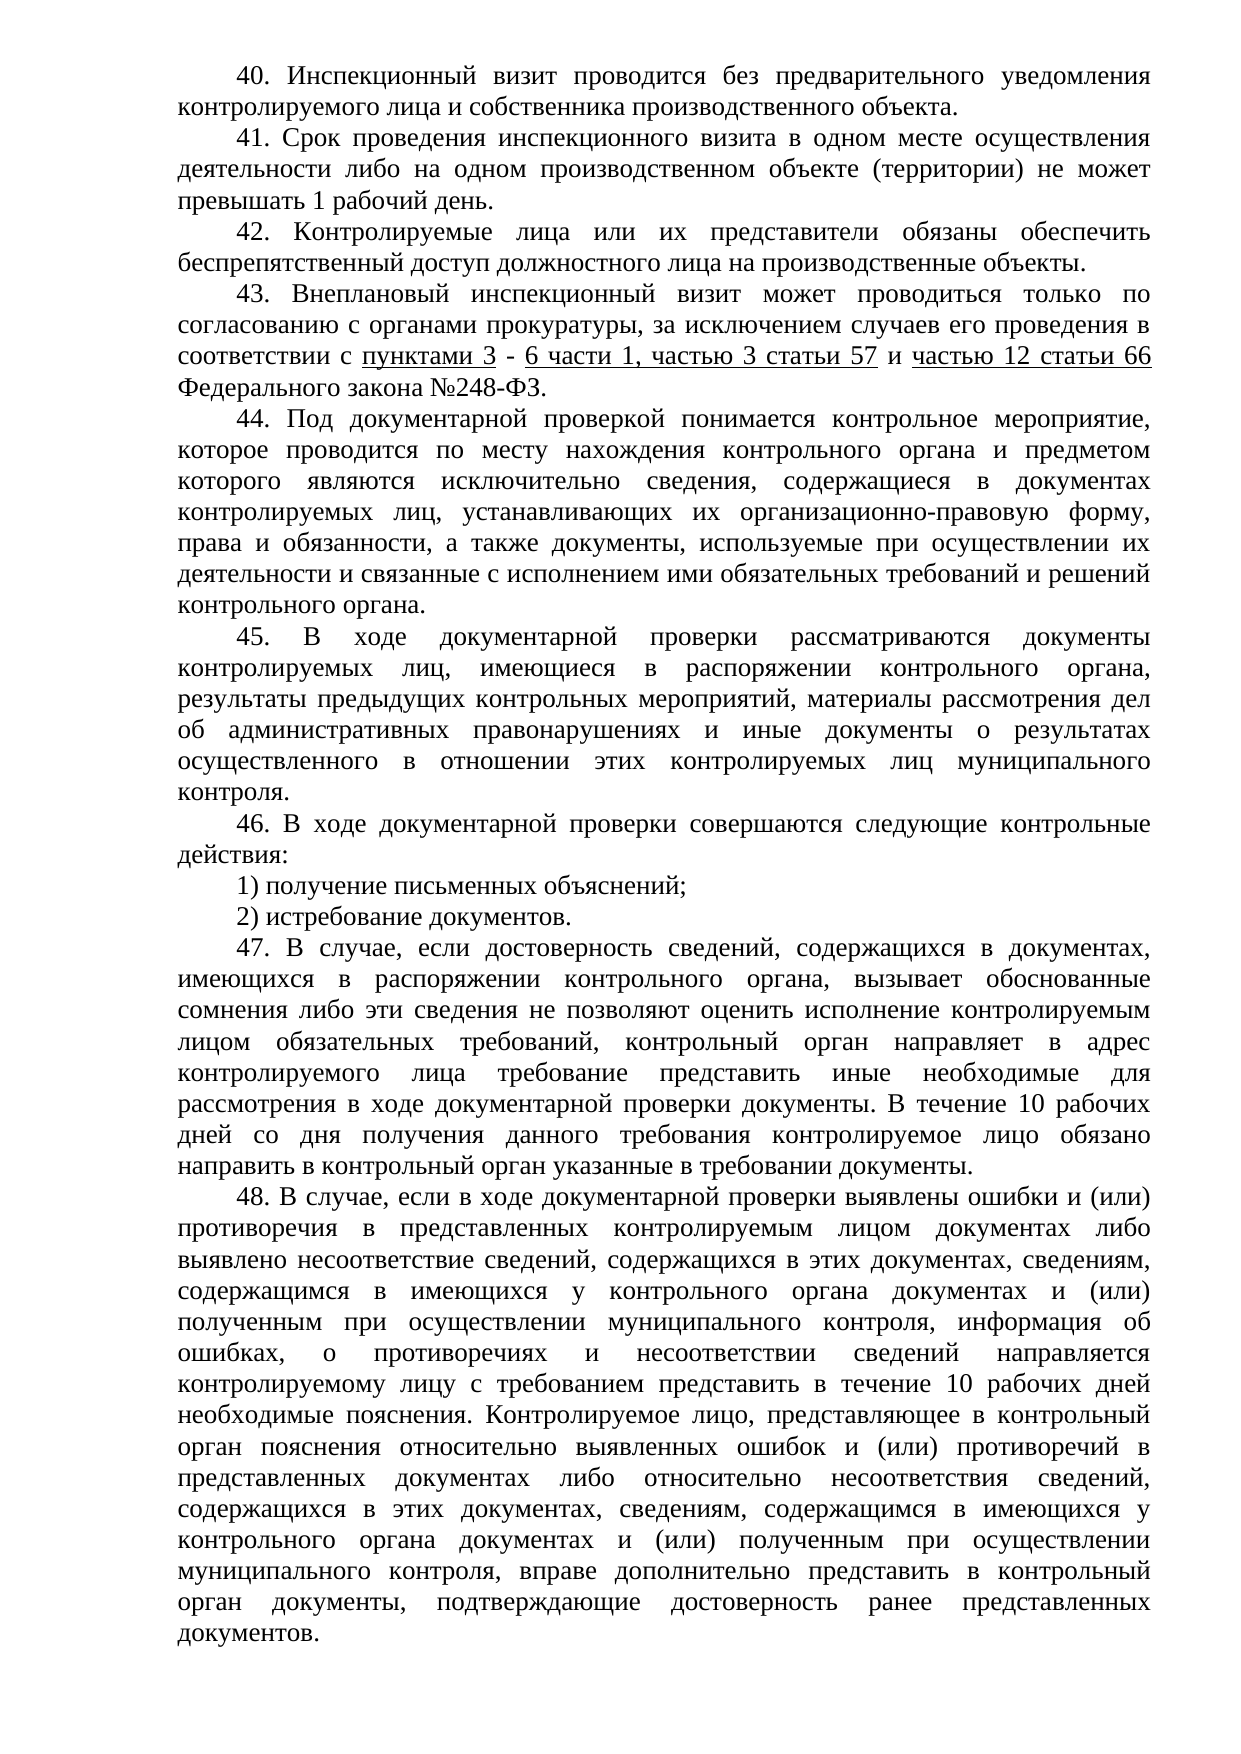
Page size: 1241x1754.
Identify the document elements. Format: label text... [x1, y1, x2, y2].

text 2) истребование документов. [177, 900, 1152, 931]
text 46. В ходе документарной проверки совершаются следующие контрольные действия: [177, 807, 1152, 869]
text 1) получение письменных объяснений; [177, 869, 1152, 900]
text 45. В ходе документарной проверки рассматриваются документы контролируемых лиц, имеющиеся в распоряжении контрольного органа, результаты предыдущих контрольных мероприятий, материалы рассмотрения дел об административных правонарушениях и иные документы о результатах осуществленного в отношении этих контролируемых лиц муниципального контроля. [177, 620, 1152, 807]
text 42. Контролируемые лица или их представители обязаны обеспечить беспрепятственный доступ должностного лица на производственные объекты. [177, 215, 1152, 277]
text 47. В случае, если достоверность сведений, содержащихся в документах, имеющихся в распоряжении контрольного органа, вызывает обоснованные сомнения либо эти сведения не позволяют оценить исполнение контролируемым лицом обязательных требований, контрольный орган направляет в адрес контролируемого лица требование представить иные необходимые для рассмотрения в ходе документарной проверки документы. В течение 10 рабочих дней со дня получения данного требования контролируемое лицо обязано направить в контрольный орган указанные в требовании документы. [177, 931, 1152, 1180]
text 43. Внеплановый инспекционный визит может проводиться только по согласованию с органами прокуратуры, за исключением случаев его проведения в соответствии с пунктами 3 - 6 части 1, частью 3 статьи 57 и частью 12 статьи 66 Федерального закона №248-ФЗ. [177, 277, 1152, 402]
text 44. Под документарной проверкой понимается контрольное мероприятие, которое проводится по месту нахождения контрольного органа и предметом которого являются исключительно сведения, содержащиеся в документах контролируемых лиц, устанавливающих их организационно-правовую форму, права и обязанности, а также документы, используемые при осуществлении их деятельности и связанные с исполнением ими обязательных требований и решений контрольного органа. [177, 402, 1152, 620]
text 41. Срок проведения инспекционного визита в одном месте осуществления деятельности либо на одном производственном объекте (территории) не может превышать 1 рабочий день. [177, 121, 1152, 215]
text 48. В случае, если в ходе документарной проверки выявлены ошибки и (или) противоречия в представленных контролируемым лицом документах либо выявлено несоответствие сведений, содержащихся в этих документах, сведениям, содержащимся в имеющихся у контрольного органа документах и (или) полученным при осуществлении муниципального контроля, информация об ошибках, о противоречиях и несоответствии сведений направляется контролируемому лицу с требованием представить в течение 10 рабочих дней необходимые пояснения. Контролируемое лицо, представляющее в контрольный орган пояснения относительно выявленных ошибок и (или) противоречий в представленных документах либо относительно несоответствия сведений, содержащихся в этих документах, сведениям, содержащимся в имеющихся у контрольного органа документах и (или) полученным при осуществлении муниципального контроля, вправе дополнительно представить в контрольный орган документы, подтверждающие достоверность ранее представленных документов. [177, 1180, 1152, 1648]
text 40. Инспекционный визит проводится без предварительного уведомления контролируемого лица и собственника производственного объекта. [177, 59, 1152, 121]
